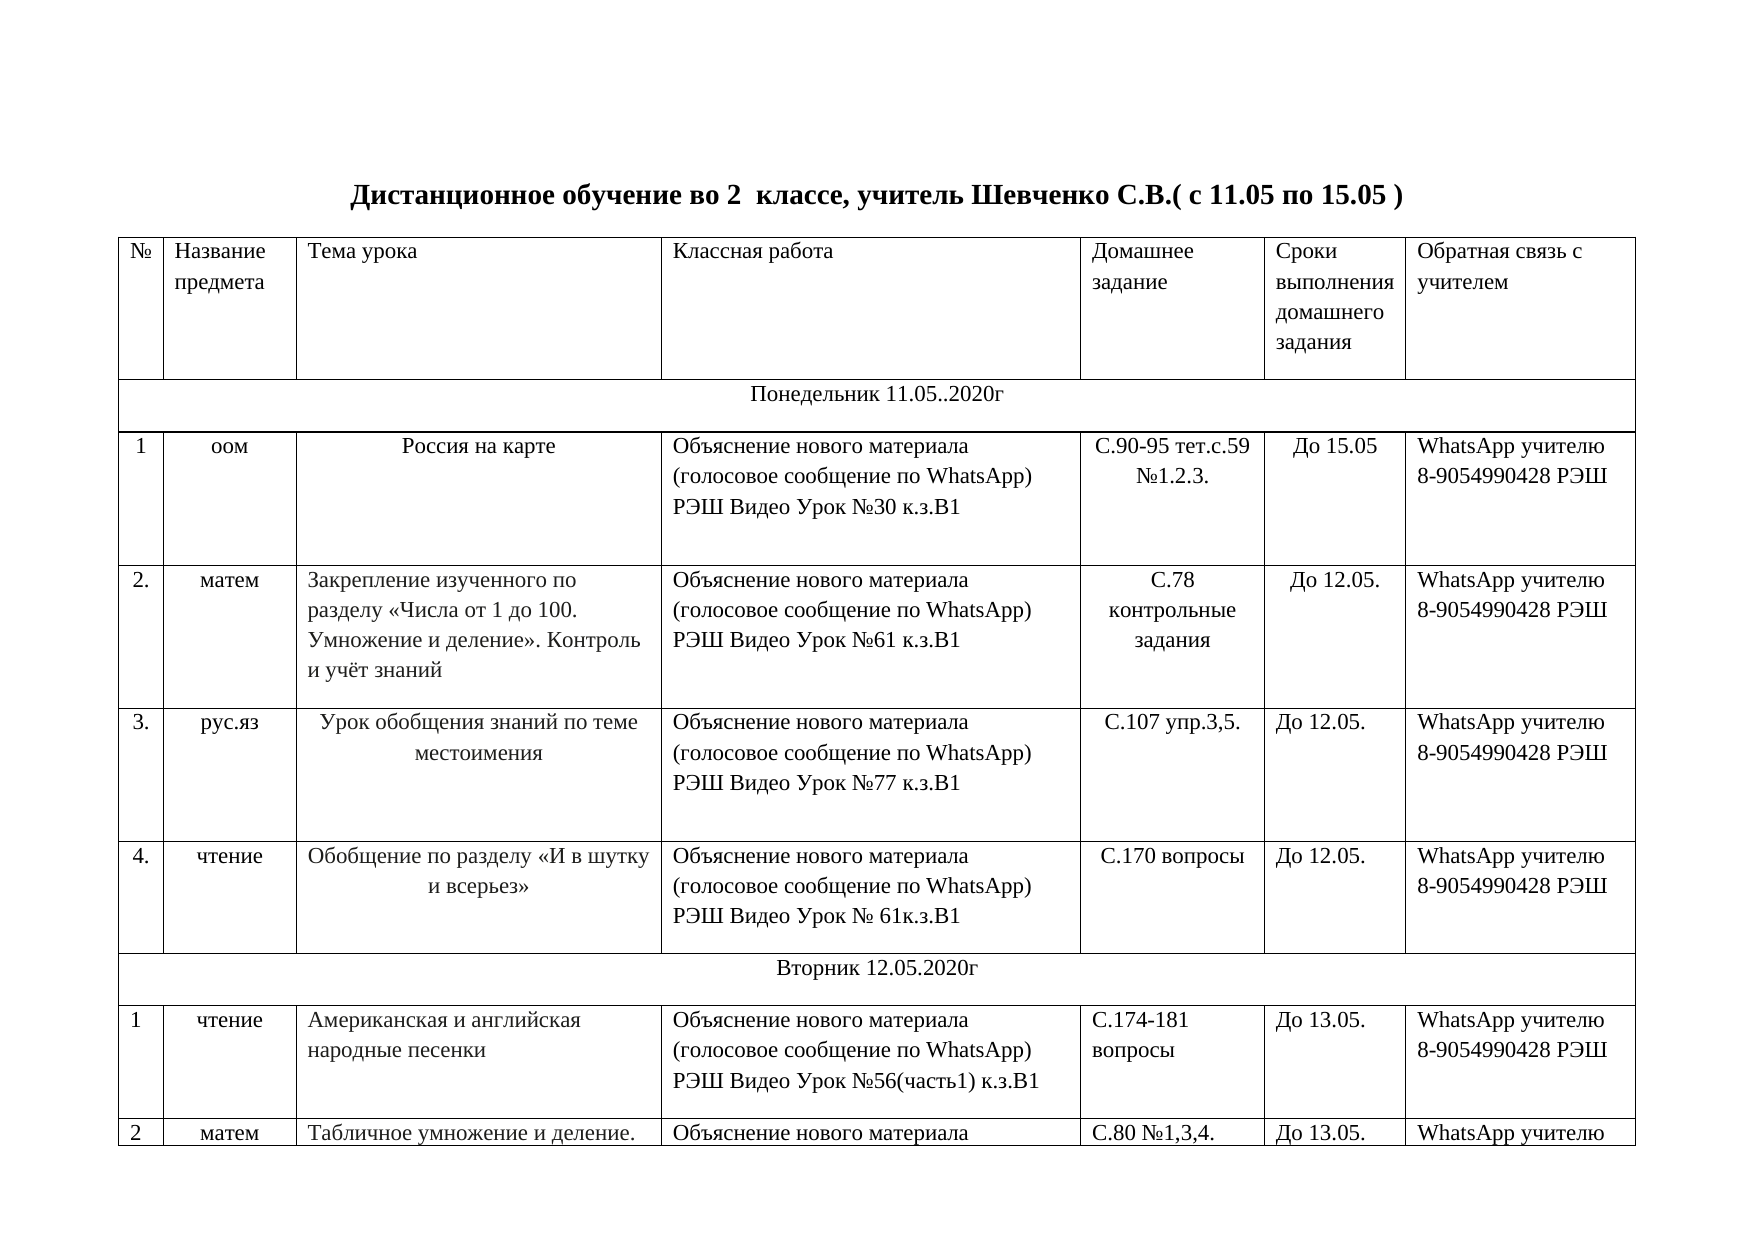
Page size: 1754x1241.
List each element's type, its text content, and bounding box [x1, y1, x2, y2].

table_cell С.170 вопросы [1081, 842, 1264, 953]
table_cell Объяснение нового материала (голосовое сообщение по WhatsApp) РЭШ Видео Урок №30 к.з.В1 [662, 433, 1080, 565]
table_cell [662, 1119, 1080, 1145]
table_cell До 13.05. [1265, 1119, 1405, 1145]
table_cell чтение [164, 842, 296, 953]
table_cell С.80 №1,3,4. [1081, 1119, 1264, 1145]
table_cell Понедельник 11.05..2020г [119, 380, 1635, 431]
table_cell WhatsApp учителю 8-9054990428 РЭШ [1406, 842, 1635, 953]
table_header № [119, 238, 163, 379]
text Дистанционное обучение во 2 классе, учитель Шевченко С.В.( с 11.05 по 15.05 ) [118, 177, 1636, 211]
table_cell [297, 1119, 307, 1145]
table_cell 3. [119, 709, 163, 841]
table_cell 1 [119, 433, 163, 565]
table_cell WhatsApp учителю 8-9054990428 РЭШ [1406, 433, 1635, 565]
table_cell Американская и английская народные песенки [297, 1006, 661, 1118]
table_cell До 12.05. [1265, 566, 1405, 707]
table_cell 1 [119, 1006, 163, 1118]
table_cell С.90-95 тет.с.59 №1.2.3. [1081, 433, 1264, 565]
table_header Тема урока [297, 238, 661, 379]
table_cell оом [164, 433, 296, 565]
table_cell Урок обобщения знаний по теме местоимения [297, 709, 661, 841]
table_header Сроки выполнения домашнего задания [1265, 238, 1405, 379]
table_cell Объяснение нового материала (голосовое сообщение по WhatsApp) РЭШ Видео Урок № 61к.з.В1 [662, 842, 1080, 953]
table_header Классная работа [662, 238, 1080, 379]
table_header Домашнее задание [1081, 238, 1264, 379]
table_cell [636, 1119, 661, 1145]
table_cell Объяснение нового материала (голосовое сообщение по WhatsApp) РЭШ Видео Урок №77 к.з.В1 [662, 709, 1080, 841]
table_cell WhatsApp учителю 8-9054990428 РЭШ [1406, 566, 1635, 707]
table_cell матем [164, 1119, 296, 1145]
table_cell До 13.05. [1265, 1006, 1405, 1118]
table_cell 2. [119, 566, 163, 707]
table_cell матем [164, 566, 296, 707]
table_cell Вторник 12.05.2020г [119, 954, 1635, 1005]
table_cell Объяснение нового материала (голосовое сообщение по WhatsApp) РЭШ Видео Урок №61 к.з.В1 [662, 566, 1080, 707]
table_header Название предмета [164, 238, 296, 379]
table_header Обратная связь с учителем [1406, 238, 1635, 379]
table_cell рус.яз [164, 709, 296, 841]
table_cell Закрепление изученного по разделу «Числа от 1 до 100. Умножение и деление». Контроль и учёт знаний [297, 566, 661, 707]
table_cell С.107 упр.3,5. [1081, 709, 1264, 841]
table_cell Россия на карте [297, 433, 661, 565]
table_cell С.174-181 вопросы [1081, 1006, 1264, 1118]
table_cell С.78 контрольные задания [1081, 566, 1264, 707]
table_cell До 12.05. [1265, 709, 1405, 841]
table_cell чтение [164, 1006, 296, 1118]
table_cell WhatsApp учителю 8-9054990428 РЭШ [1406, 709, 1635, 841]
table_cell 2 [119, 1119, 163, 1145]
table_cell До 12.05. [1265, 842, 1405, 953]
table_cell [1406, 1119, 1635, 1145]
table_cell Объяснение нового материала (голосовое сообщение по WhatsApp) РЭШ Видео Урок №56(часть1) к.з.В1 [662, 1006, 1080, 1118]
table_cell 4. [119, 842, 163, 953]
table_cell Обобщение по разделу «И в шутку и всерьез» [297, 842, 661, 953]
table_cell WhatsApp учителю 8-9054990428 РЭШ [1406, 1006, 1635, 1118]
table_cell До 15.05 [1265, 433, 1405, 565]
